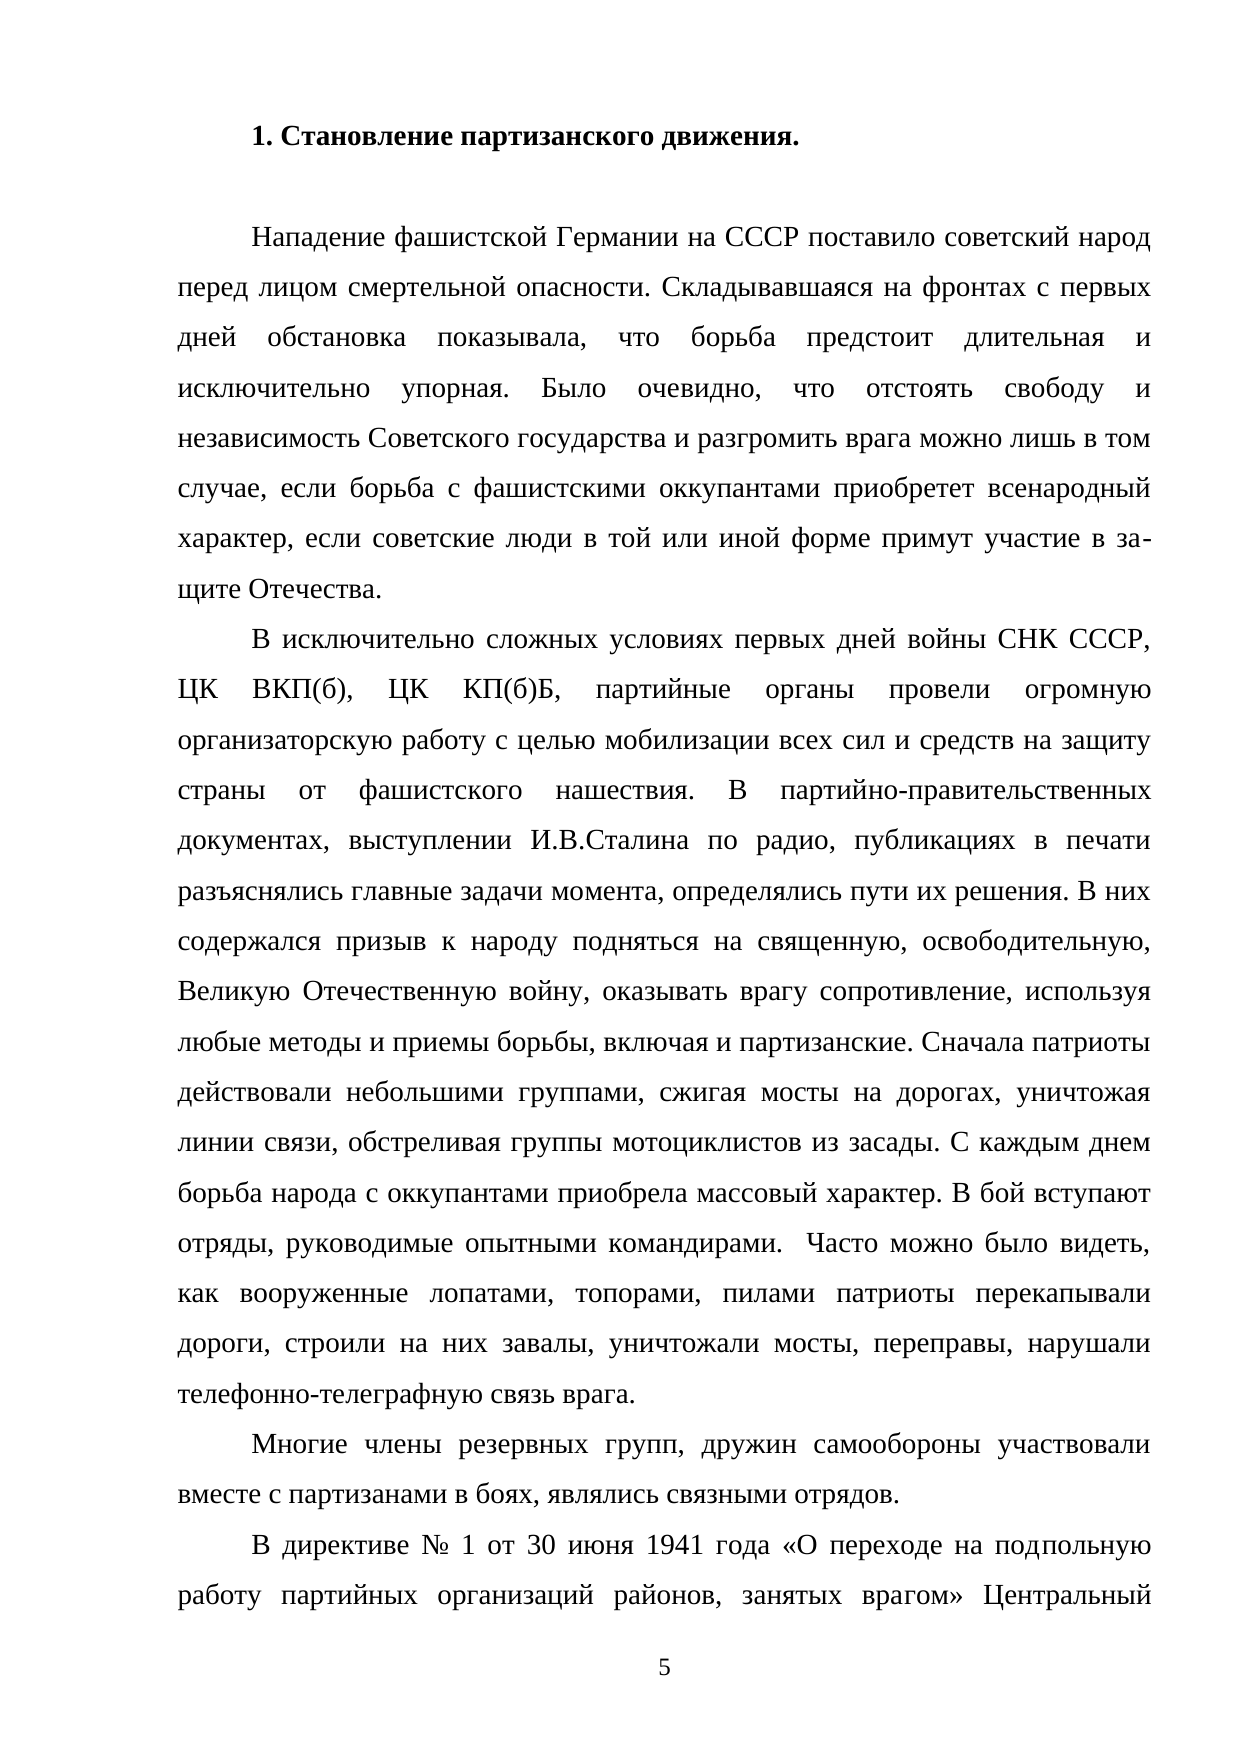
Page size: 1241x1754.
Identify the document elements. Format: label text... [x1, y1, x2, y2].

text Многие члены резервных групп, дружин самообороны участвовали вместе с партизанами в боях, являлись связными отрядов. [177, 1426, 1152, 1510]
text В исключительно сложных условиях первых дней войны СНК СССР, ЦК ВКП(б), ЦК КП(б)Б, партийные органы провели огромную организаторскую работу с целью мобилизации всех сил и средств на защиту страны от фашистского нашествия. В партийно-правительственных документах, выступлении И.В.Сталина по радио, публикациях в печати разъяснялись главные задачи момента, определялись пути их решения. В них содержался призыв к народу подняться на священную, освободительную, Великую Отечественную войну, оказывать врагу сопротивление, используя любые методы и приемы борьбы, включая и партизанские. Сначала патриоты действовали небольшими группами, сжигая мосты на дорогах, уничтожая линии связи, обстреливая группы мотоциклистов из засады. С каждым днем борьба народа с оккупантами приобрела массовый характер. В бой вступают отряды, руководимые опытными командирами. Часто можно было видеть, как вооруженные лопатами, топорами, пилами патриоты перекапывали дороги, строили на них завалы, уничтожали мосты, переправы, нарушали телефонно-телеграфную связь врага. [177, 621, 1152, 1409]
text 1. Становление партизанского движения. [177, 118, 1152, 152]
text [177, 1527, 1152, 1611]
text Нападение фашистской Германии на СССР поставило советский народ перед лицом смертельной опасности. Складывавшаяся на фронтах с первых дней обстановка показывала, что борьба предстоит длительная и исключительно упорная. Было очевидно, что отстоять свободу и независимость Советского государства и разгромить врага можно лишь в том случае, если борьба с фашистскими оккупантами приобретет всенародный характер, если советские люди в той или иной форме примут участие в защите Отечества. [177, 219, 1152, 604]
